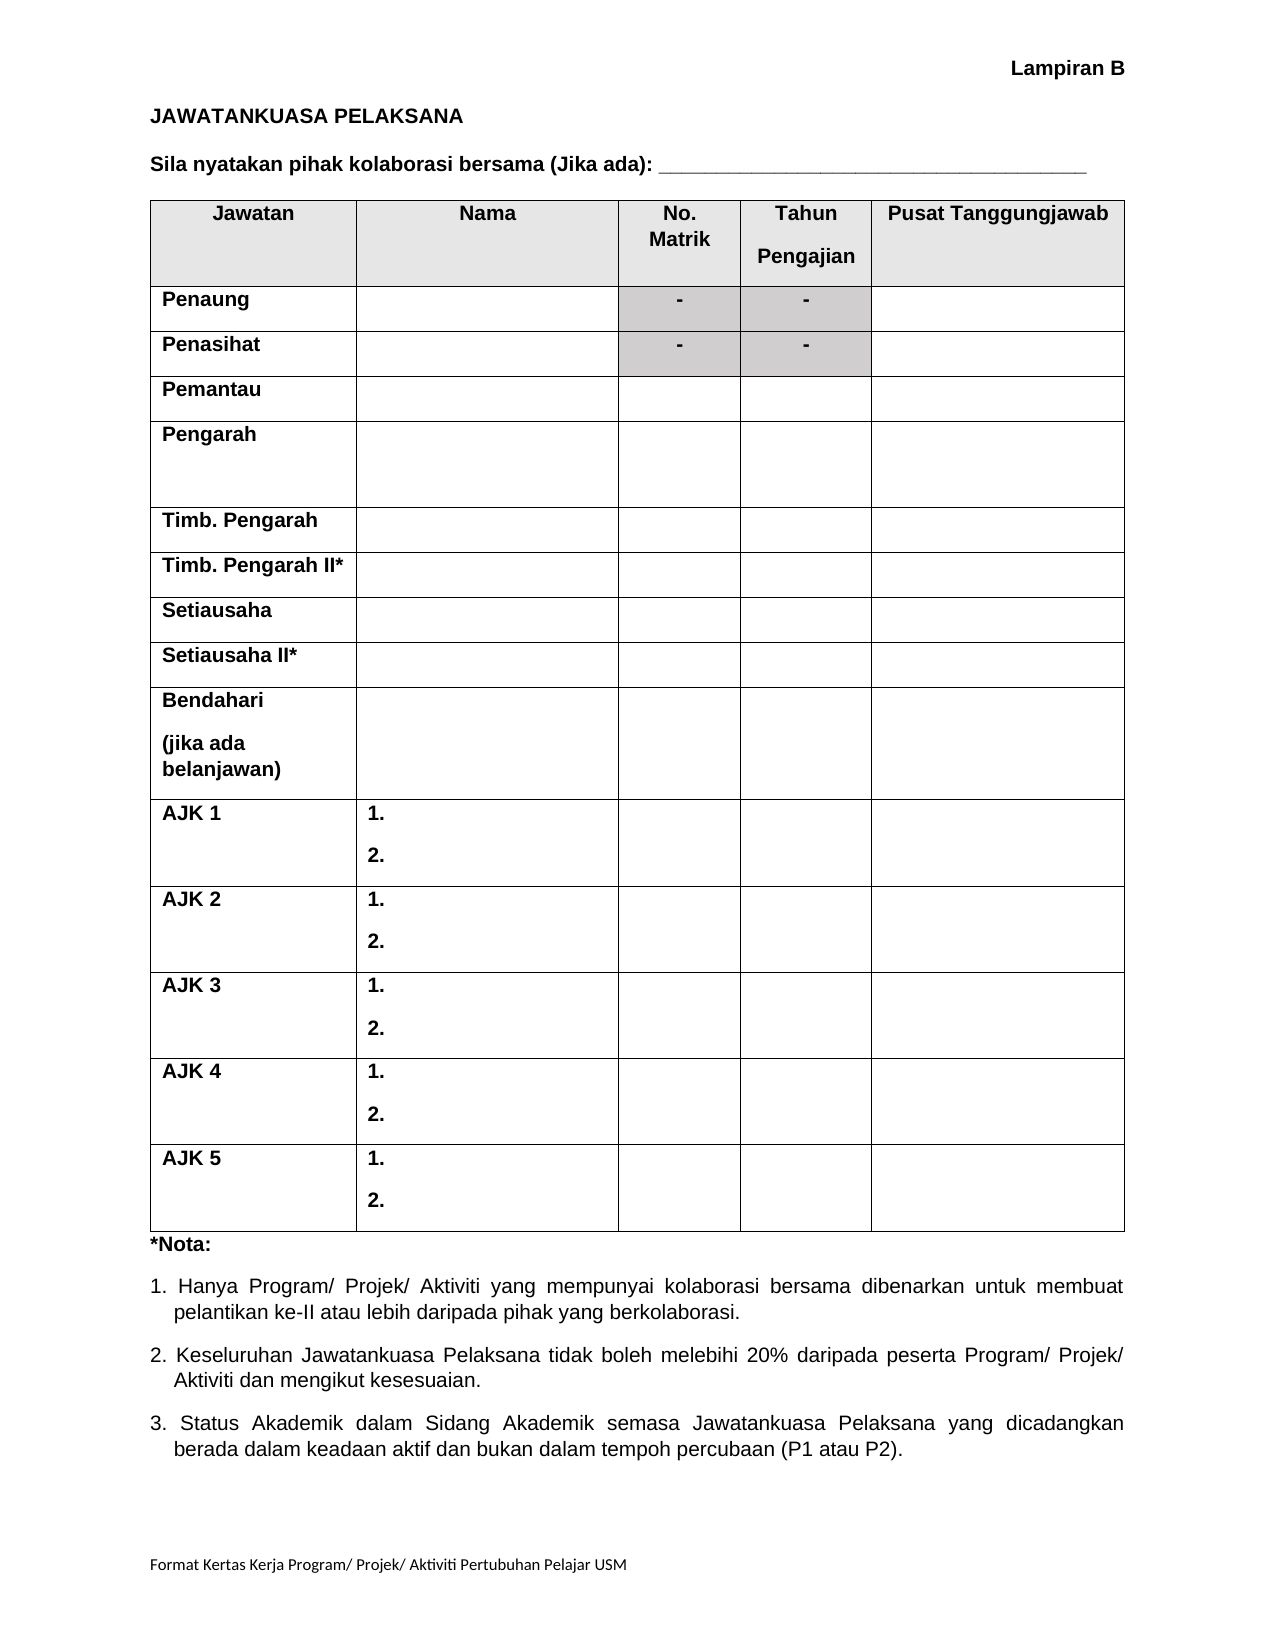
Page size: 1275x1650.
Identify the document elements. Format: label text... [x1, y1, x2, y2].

table_cell - [741, 287, 871, 331]
table_cell Setiausaha [151, 598, 356, 642]
text JAWATANKUASA PELAKSANA [150, 104, 1125, 128]
table_cell [741, 508, 871, 552]
table_cell [357, 287, 618, 331]
table_cell [741, 377, 871, 421]
table_cell [872, 887, 1124, 972]
table_cell - [619, 332, 740, 376]
table_cell Bendahari (jika ada belanjawan) [151, 688, 356, 799]
table_header Pusat Tanggungjawab [872, 201, 1124, 286]
table_cell [619, 508, 740, 552]
table_cell Timb. Pengarah II* [151, 553, 356, 597]
table_cell [741, 688, 871, 799]
text 2. Keseluruhan Jawatankuasa Pelaksana tidak boleh melebihi 20% daripada peserta Program/ Projek/ Aktiviti dan mengikut kesesuaian. [150, 1342, 1125, 1392]
table_cell Penasihat [151, 332, 356, 376]
table_cell [872, 643, 1124, 687]
table_cell [357, 688, 618, 799]
table_cell [619, 800, 740, 886]
table_cell 1. 2. [357, 1145, 618, 1231]
table_cell AJK 4 [151, 1059, 356, 1144]
table_cell [741, 553, 871, 597]
table_cell [872, 422, 1124, 507]
table_cell [619, 422, 740, 507]
table_header No. Matrik [619, 201, 740, 286]
table_cell [872, 1145, 1124, 1231]
table_cell [357, 598, 618, 642]
table_cell Penaung [151, 287, 356, 331]
text Sila nyatakan pihak kolaborasi bersama (Jika ada): _____________________________________ [150, 152, 1125, 176]
table_cell [357, 377, 618, 421]
table_cell AJK 3 [151, 973, 356, 1058]
table_cell [619, 887, 740, 972]
table_cell 1. 2. [357, 973, 618, 1058]
table_cell [872, 598, 1124, 642]
table_cell [741, 422, 871, 507]
table_cell [741, 973, 871, 1058]
table_cell [619, 1059, 740, 1144]
table_cell 1. 2. [357, 800, 618, 886]
table_cell 1. 2. [357, 1059, 618, 1144]
table_cell Timb. Pengarah [151, 508, 356, 552]
table_cell [872, 332, 1124, 376]
table_cell [741, 643, 871, 687]
table_cell [741, 800, 871, 886]
table_cell AJK 1 [151, 800, 356, 886]
table_cell [872, 1059, 1124, 1144]
table_cell [619, 598, 740, 642]
text 3. Status Akademik dalam Sidang Akademik semasa Jawatankuasa Pelaksana yang dicadangkan berada dalam keadaan aktif dan bukan dalam tempoh percubaan (P1 atau P2). [150, 1411, 1125, 1461]
table_cell [872, 287, 1124, 331]
table_cell - [741, 332, 871, 376]
table_cell [741, 887, 871, 972]
table_cell [872, 553, 1124, 597]
text 1. Hanya Program/ Projek/ Aktiviti yang mempunyai kolaborasi bersama dibenarkan untuk membuat pelantikan ke-II atau lebih daripada pihak yang berkolaborasi. [150, 1274, 1125, 1324]
table_cell [619, 643, 740, 687]
table_header Tahun Pengajian [741, 201, 871, 286]
table_cell Pemantau [151, 377, 356, 421]
table_cell [872, 377, 1124, 421]
table_cell [619, 973, 740, 1058]
table_cell [357, 508, 618, 552]
table_cell [741, 1059, 871, 1144]
table_cell [872, 688, 1124, 799]
table_cell [357, 332, 618, 376]
table_cell [357, 643, 618, 687]
table_cell [357, 422, 618, 507]
table_cell Pengarah [151, 422, 356, 507]
table_header Nama [357, 201, 618, 286]
table_cell [872, 508, 1124, 552]
text *Nota: [150, 1232, 1125, 1256]
text Lampiran B [150, 56, 1125, 80]
table_header Jawatan [151, 201, 356, 286]
table_cell [872, 800, 1124, 886]
table_cell [619, 553, 740, 597]
table_cell [619, 377, 740, 421]
table_cell 1. 2. [357, 887, 618, 972]
table_cell [619, 1145, 740, 1231]
table_cell Setiausaha II* [151, 643, 356, 687]
table_cell AJK 5 [151, 1145, 356, 1231]
table_cell [357, 553, 618, 597]
table_cell [872, 973, 1124, 1058]
table_cell [619, 688, 740, 799]
table_cell AJK 2 [151, 887, 356, 972]
table_cell - [619, 287, 740, 331]
table_cell [741, 1145, 871, 1231]
table_cell [741, 598, 871, 642]
